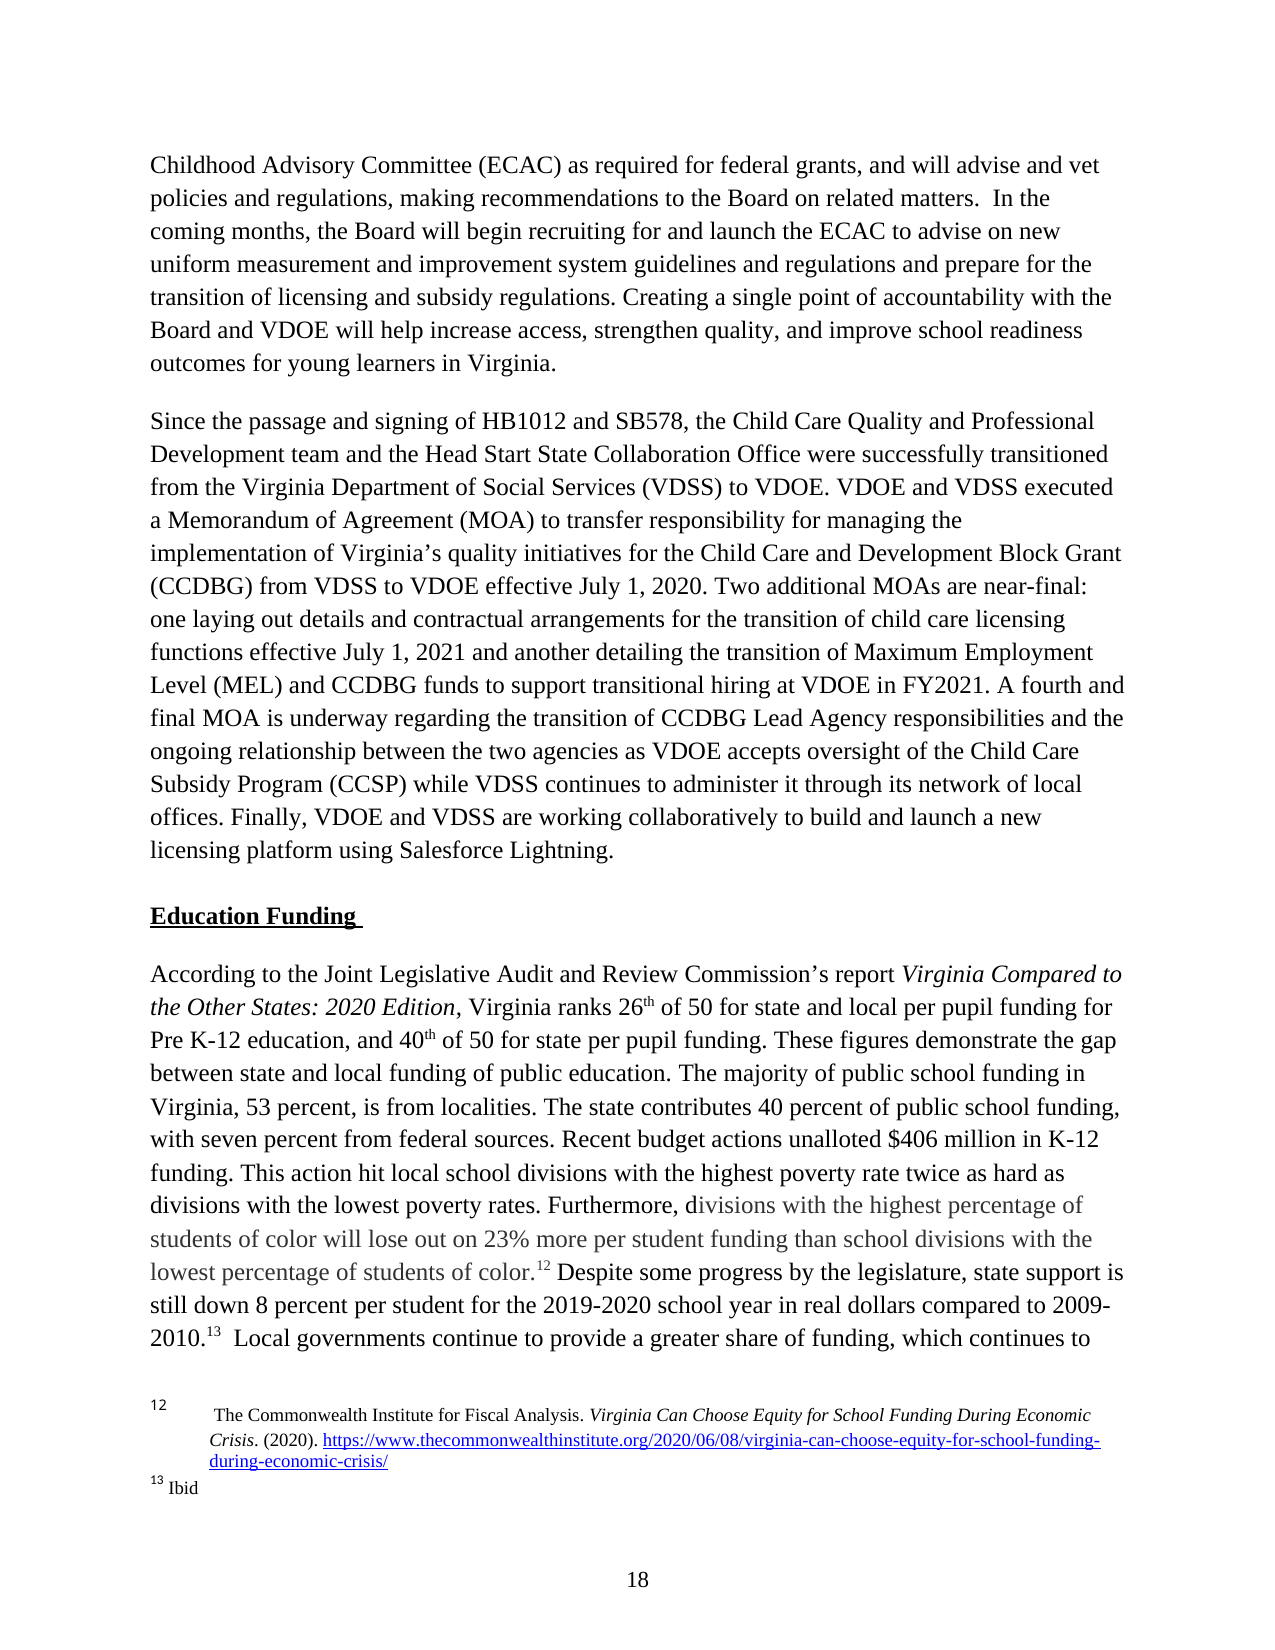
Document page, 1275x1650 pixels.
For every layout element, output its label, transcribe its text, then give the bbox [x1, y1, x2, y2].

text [150, 959, 1125, 1351]
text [150, 150, 1125, 377]
text Since the passage and signing of HB1012 and SB578, the Child Care Quality and Professional Development team and the Head Start State Collaboration Office were successfully transitioned from the Virginia Department of Social Services (VDSS) to VDOE. VDOE and VDSS executed a Memorandum of Agreement (MOA) to transfer responsibility for managing the implementation of Virginia’s quality initiatives for the Child Care and Development Block Grant (CCDBG) from VDSS to VDOE effective July 1, 2020. Two additional MOAs are near-final: one laying out details and contractual arrangements for the transition of child care licensing functions effective July 1, 2021 and another detailing the transition of Maximum Employment Level (MEL) and CCDBG funds to support transitional hiring at VDOE in FY2021. A fourth and final MOA is underway regarding the transition of CCDBG Lead Agency responsibilities and the ongoing relationship between the two agencies as VDOE accepts oversight of the Child Care Subsidy Program (CCSP) while VDSS continues to administer it through its network of local offices. Finally, VDOE and VDSS are working collaboratively to build and launch a new licensing platform using Salesforce Lightning. Education Funding [150, 406, 1125, 930]
